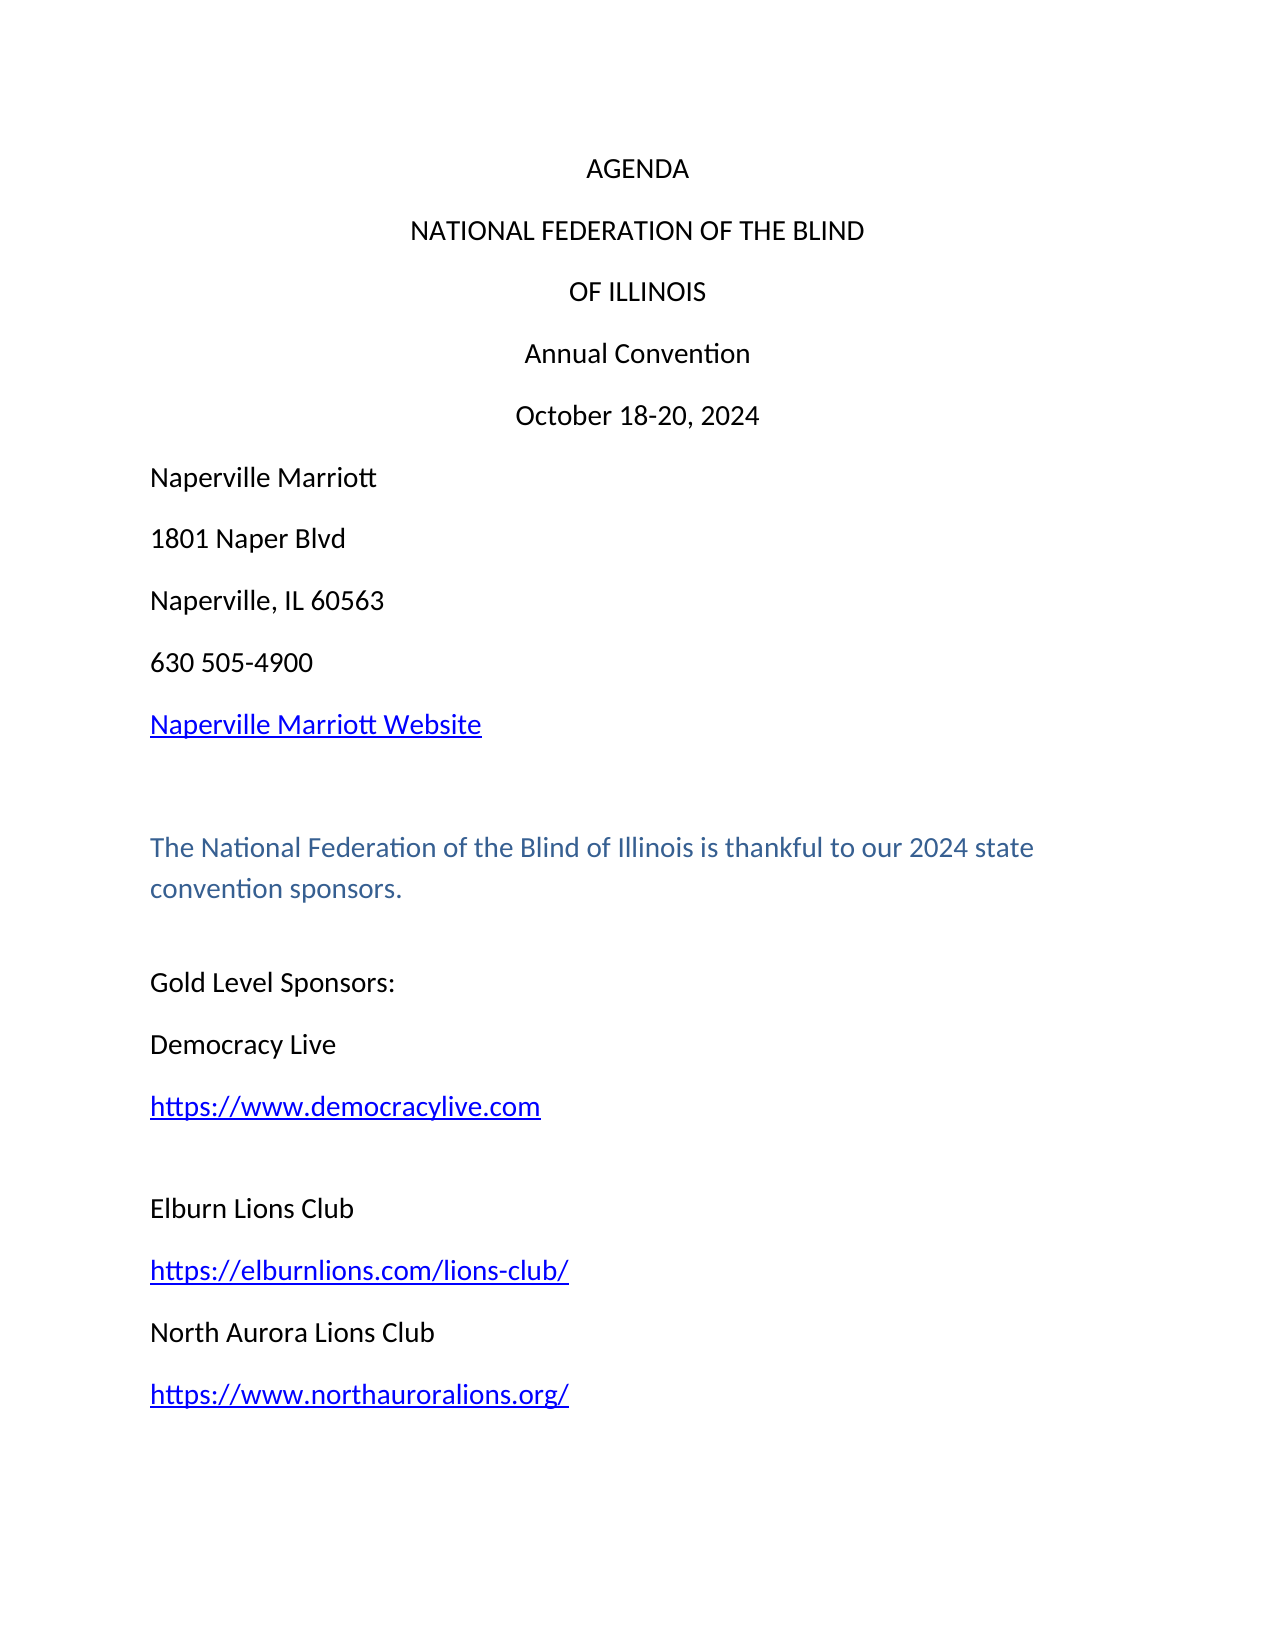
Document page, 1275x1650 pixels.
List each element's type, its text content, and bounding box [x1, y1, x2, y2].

subtitle https://www.northauroralions.org/ [150, 1376, 1125, 1412]
text Elburn Lions Club [150, 1191, 1125, 1226]
subtitle The National Federation of the Blind of Illinois is thankful to our 2024 state convention sponsors. [150, 829, 1125, 906]
text AGENDA [150, 150, 1125, 186]
text Democracy Live [150, 1026, 1125, 1062]
text 630 505-4900 [150, 644, 1125, 680]
text 1801 Naper Blvd [150, 521, 1125, 556]
text OF ILLINOIS [150, 273, 1125, 309]
text Annual Convention [150, 335, 1125, 371]
text Gold Level Sponsors: [150, 964, 1125, 1000]
text https://elburnlions.com/lions-club/ [150, 1252, 1125, 1288]
text https://www.democracylive.com [150, 1088, 1125, 1123]
text North Aurora Lions Club [150, 1314, 1125, 1350]
text Naperville Marriott [150, 459, 1125, 494]
text Naperville Marriott Website [150, 706, 1125, 742]
text NATIONAL FEDERATION OF THE BLIND [150, 212, 1125, 247]
text Naperville, IL 60563 [150, 582, 1125, 618]
text October 18-20, 2024 [150, 397, 1125, 433]
